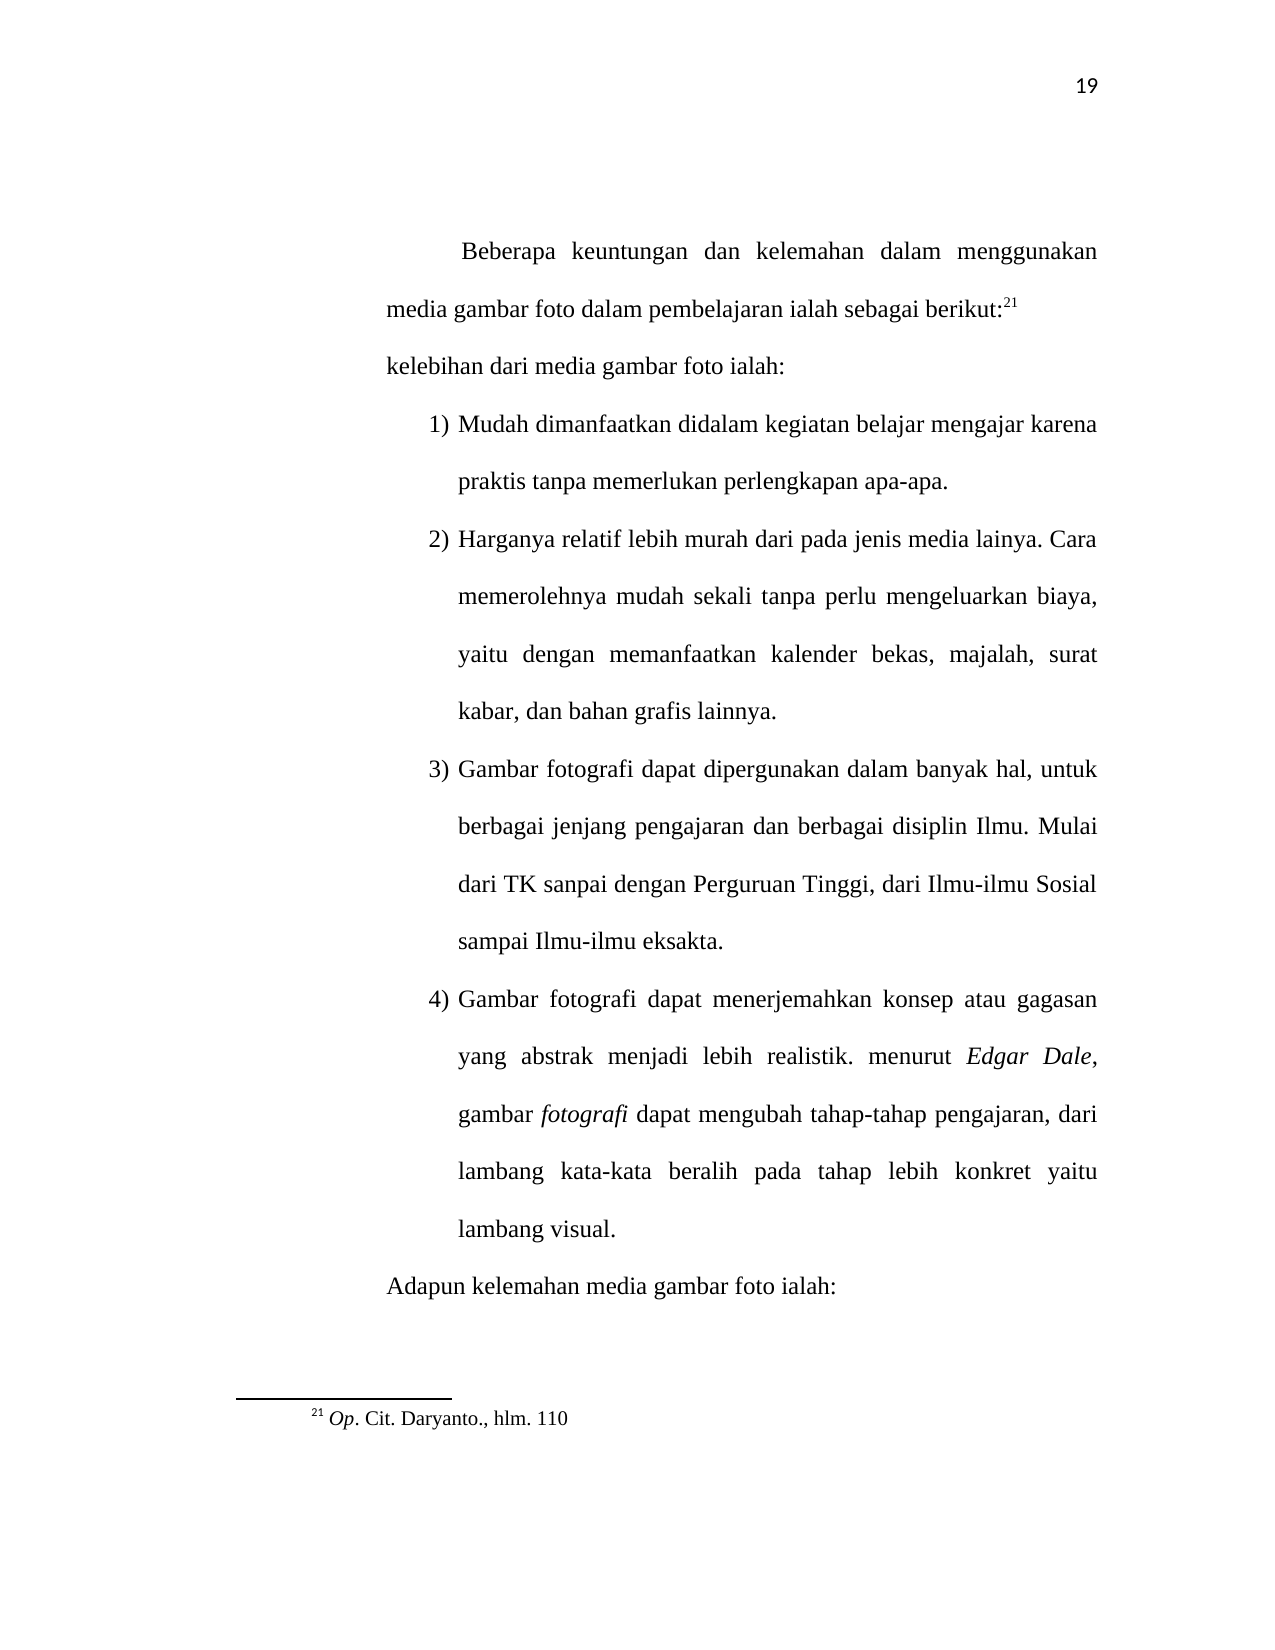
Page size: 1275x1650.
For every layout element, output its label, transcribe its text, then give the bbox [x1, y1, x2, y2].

list kelebihan dari media gambar foto ialah: [386, 351, 1098, 380]
list Harganya relatif lebih murah dari pada jenis media lainya. Cara memerolehnya mudah sekali tanpa perlu mengeluarkan biaya, yaitu dengan memanfaatkan kalender bekas, majalah, surat kabar, dan bahan grafis lainnya. [428, 524, 1098, 725]
text Adapun kelemahan media gambar foto ialah: [384, 1271, 1098, 1300]
list Beberapa keuntungan dan kelemahan dalam menggunakan media gambar foto dalam pembelajaran ialah sebagai berikut: [386, 236, 1098, 323]
list Mudah dimanfaatkan didalam kegiatan belajar mengajar karena praktis tanpa memerlukan perlengkapan apa-apa. [428, 409, 1098, 495]
list Gambar fotografi dapat dipergunakan dalam banyak hal, untuk berbagai jenjang pengajaran dan berbagai disiplin Ilmu. Mulai dari TK sanpai dengan Perguruan Tinggi, dari Ilmu-ilmu Sosial sampai Ilmu-ilmu eksakta. [428, 754, 1098, 955]
list Gambar fotografi dapat menerjemahkan konsep atau gagasan yang abstrak menjadi lebih realistik. menurut Edgar Dale, gambar fotografi dapat mengubah tahap-tahap pengajaran, dari lambang kata-kata beralih pada tahap lebih konkret yaitu lambang visual. [428, 984, 1098, 1243]
